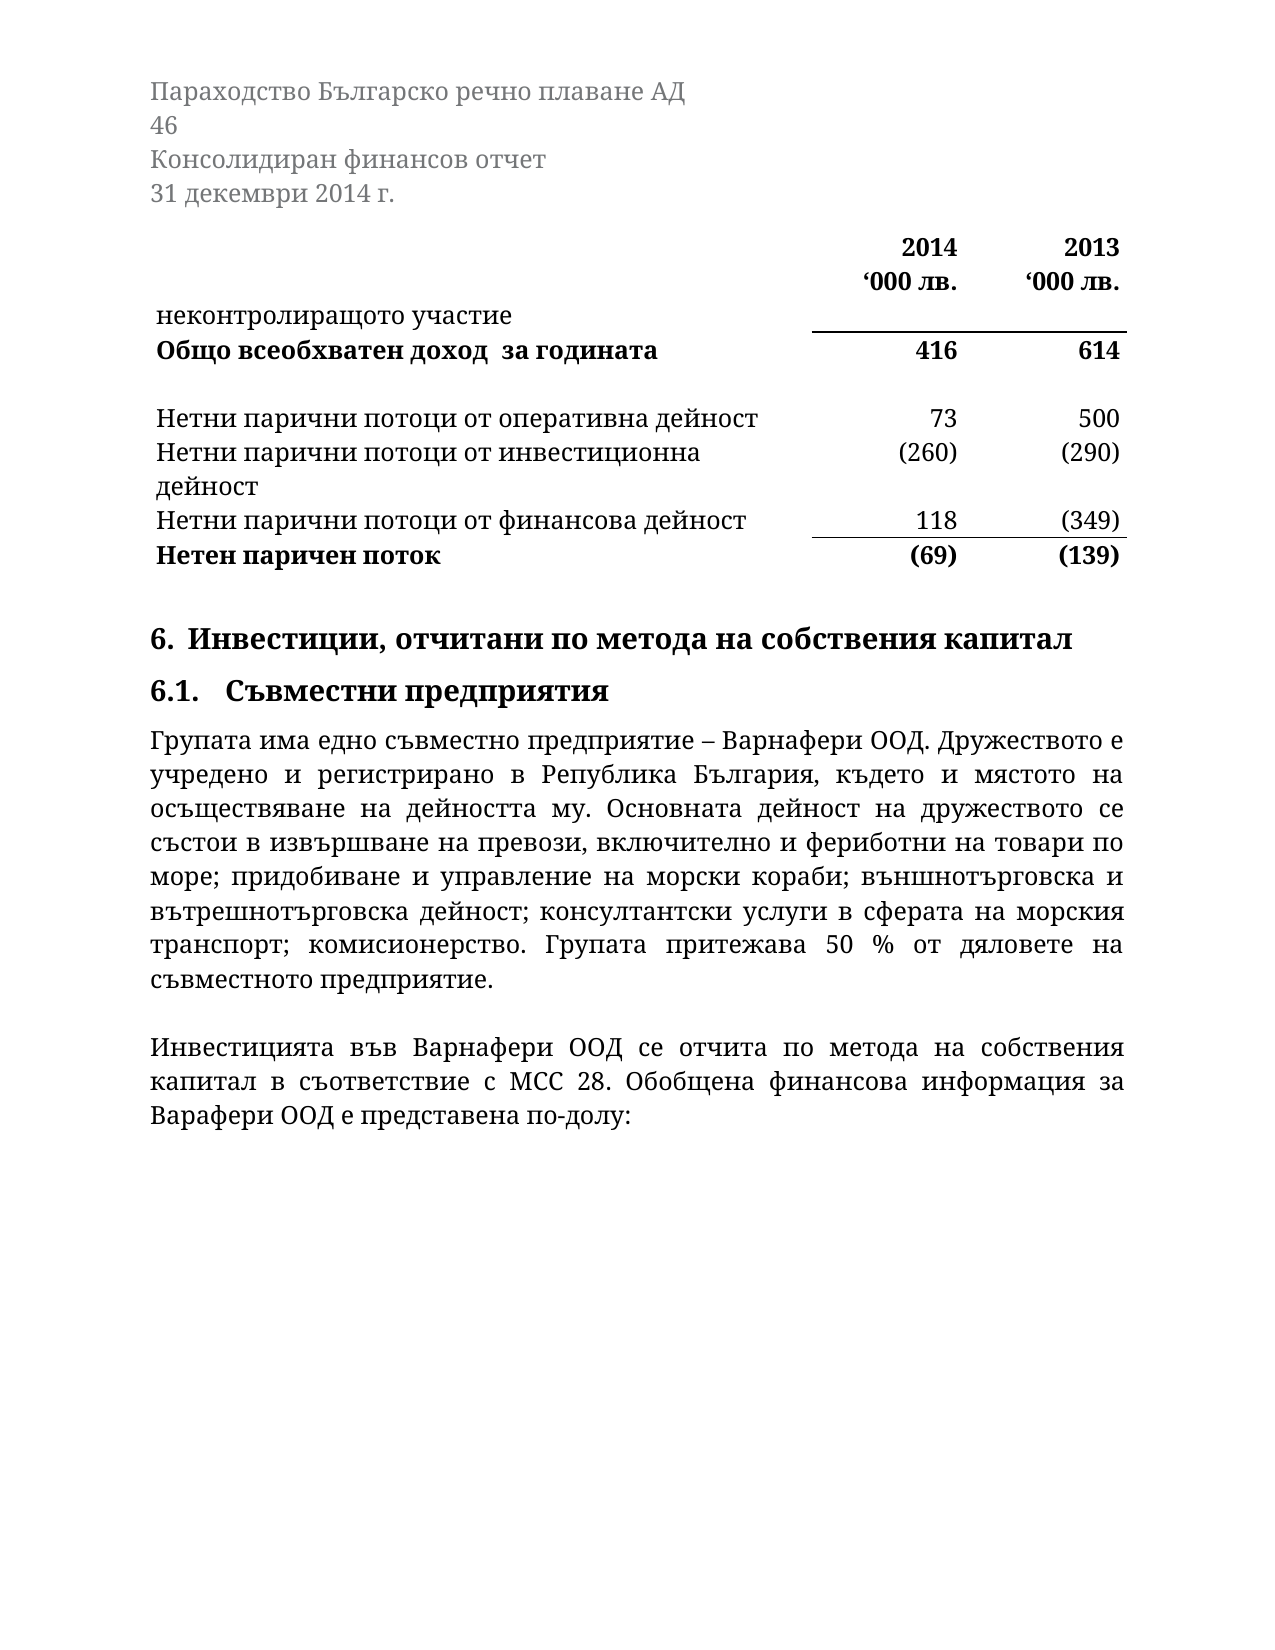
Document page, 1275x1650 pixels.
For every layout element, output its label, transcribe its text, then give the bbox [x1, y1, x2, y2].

text Инвестицията във Варнафери ООД се отчита по метода на собствения капитал в съответствие с МСС 28. Обобщена финансова информация за Варафери ООД е представена по-долу: [150, 1029, 1125, 1132]
text Групата има едно съвместно предприятие – Варнафери ООД. Дружеството е учредено и регистрирано в Република България, където и мястото на осъществяване на дейността му. Основната дейност на дружеството се състои в извършване на превози, включително и фериботни на товари по море; придобиване и управление на морски кораби; външнотърговска и вътрешнотърговска дейност; консултантски услуги в сферата на морския транспорт; комисионерство. Групата притежава 50 % от дяловете на съвместното предприятие. [150, 723, 1125, 995]
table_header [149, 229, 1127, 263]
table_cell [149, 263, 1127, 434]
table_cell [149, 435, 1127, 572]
subtitle Инвестиции, отчитани по метода на собствения капитал [150, 618, 1125, 658]
subtitle Съвместни предприятия [150, 671, 1125, 710]
